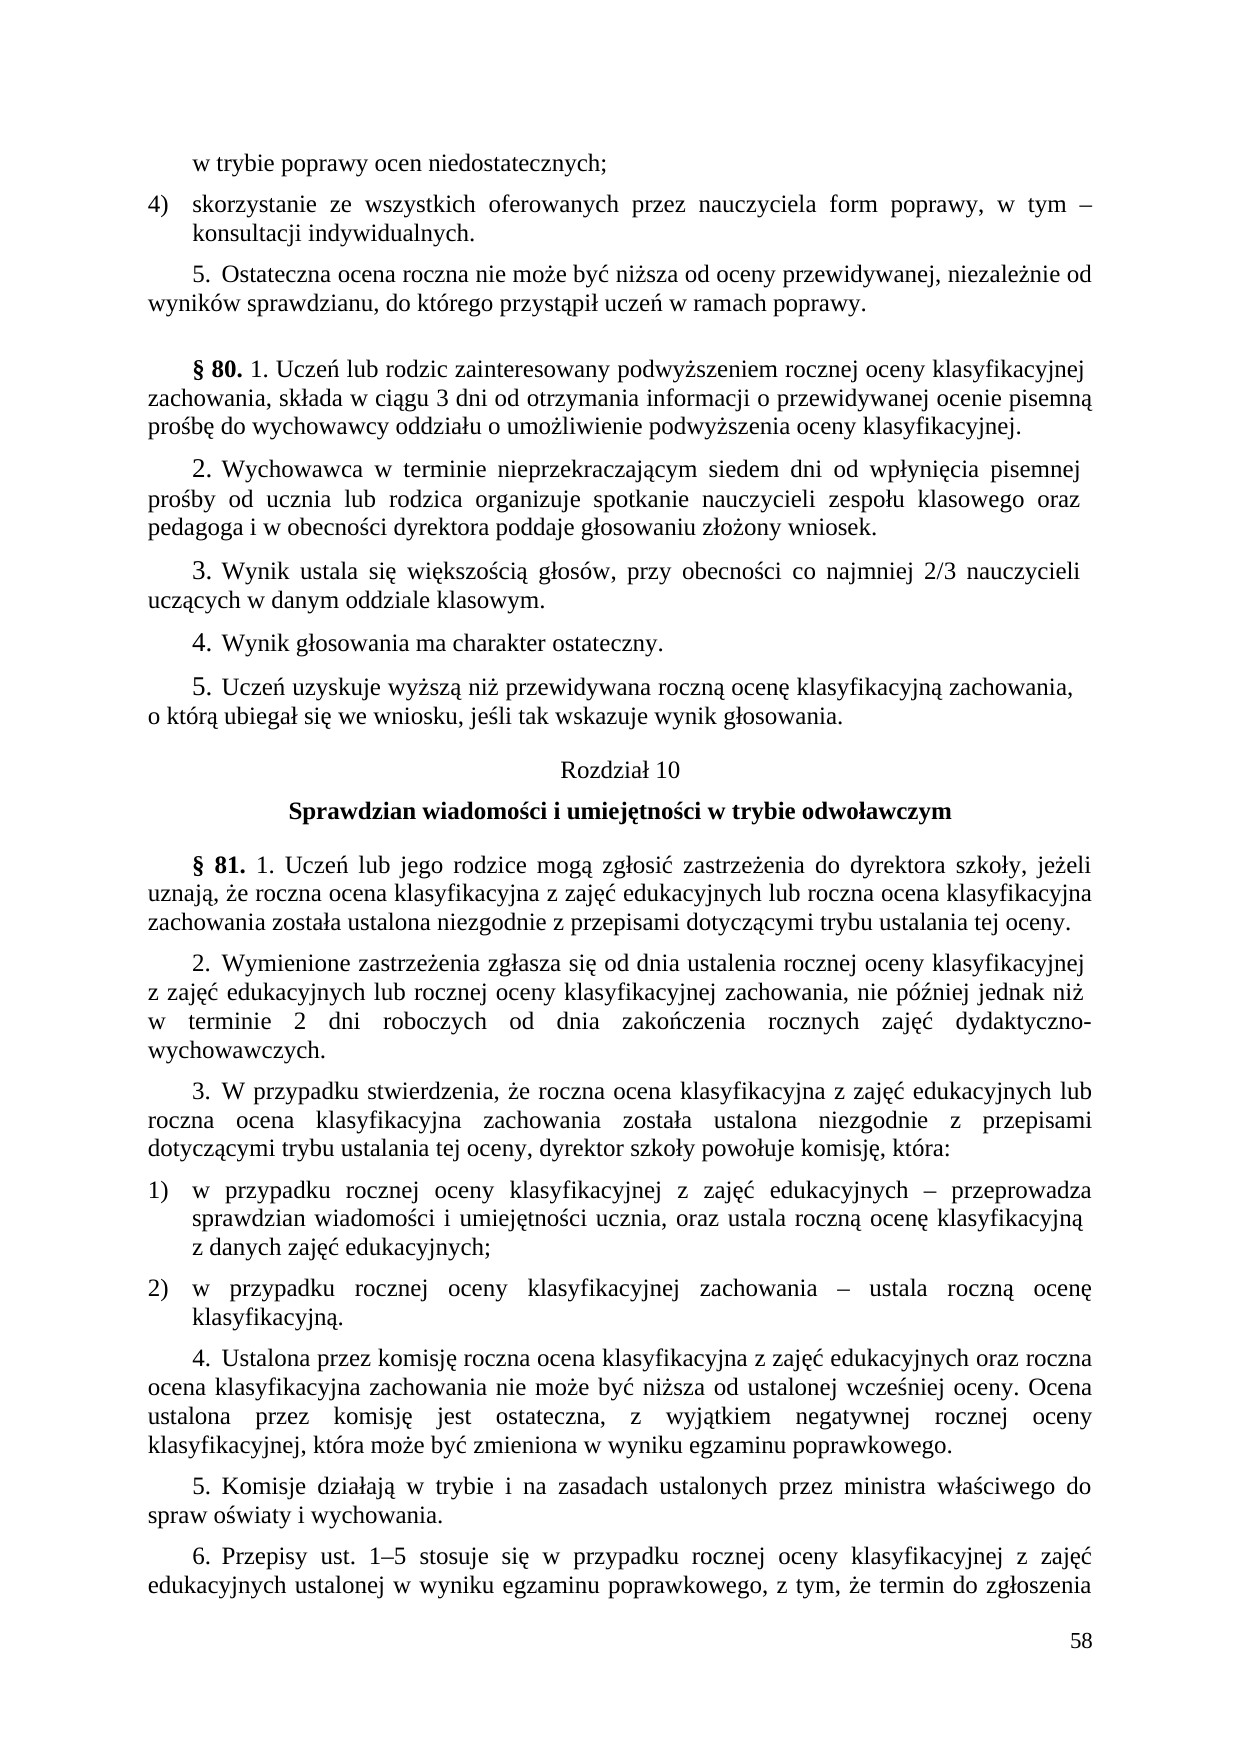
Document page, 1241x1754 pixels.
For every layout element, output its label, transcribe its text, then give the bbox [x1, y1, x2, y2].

text Sprawdzian wiadomości i umiejętności w trybie odwoławczym [148, 796, 1093, 825]
text § 81. 1. Uczeń lub jego rodzice mogą zgłosić zastrzeżenia do dyrektora szkoły, jeżeli uznają, że roczna ocena klasyfikacyjna z zajęć edukacyjnych lub roczna ocena klasyfikacyjna zachowania została ustalona niezgodnie z przepisami dotyczącymi trybu ustalania tej oceny. [148, 850, 1093, 936]
text § 80. 1. Uczeń lub rodzic zainteresowany podwyższeniem rocznej oceny klasyfikacyjnej zachowania, składa w ciągu 3 dni od otrzymania informacji o przewidywanej ocenie pisemną prośbę do wychowawcy oddziału o umożliwienie podwyższenia oceny klasyfikacyjnej. [148, 354, 1093, 440]
list Wymienione zastrzeżenia zgłasza się od dnia ustalenia rocznej oceny klasyfikacyjnej z zajęć edukacyjnych lub rocznej oceny klasyfikacyjnej zachowania, nie później jednak niż w terminie 2 dni roboczych od dnia zakończenia rocznych zajęć dydaktyczno-wychowawczych. [148, 948, 1093, 1063]
text Rozdział 10 [148, 755, 1093, 783]
list w przypadku rocznej oceny klasyfikacyjnej z zajęć edukacyjnych – przeprowadza sprawdzian wiadomości i umiejętności ucznia, oraz ustala roczną ocenę klasyfikacyjną z danych zajęć edukacyjnych; [148, 1175, 1093, 1261]
list Wynik głosowania ma charakter ostateczny. [148, 626, 1093, 657]
list Komisje działają w trybie i na zasadach ustalonych przez ministra właściwego do spraw oświaty i wychowania. [148, 1471, 1093, 1528]
list Wychowawca w terminie nieprzekraczającym siedem dni od wpłynięcia pisemnej prośby od ucznia lub rodzica organizuje spotkanie nauczycieli zespołu klasowego oraz pedagoga i w obecności dyrektora poddaje głosowaniu złożony wniosek. [148, 453, 1081, 541]
list Ustalona przez komisję roczna ocena klasyfikacyjna z zajęć edukacyjnych oraz roczna ocena klasyfikacyjna zachowania nie może być niższa od ustalonej wcześniej oceny. Ocena ustalona przez komisję jest ostateczna, z wyjątkiem negatywnej rocznej oceny klasyfikacyjnej, która może być zmieniona w wyniku egzaminu poprawkowego. [148, 1343, 1093, 1458]
list W przypadku stwierdzenia, że roczna ocena klasyfikacyjna z zajęć edukacyjnych lub roczna ocena klasyfikacyjna zachowania została ustalona niezgodnie z przepisami dotyczącymi trybu ustalania tej oceny, dyrektor szkoły powołuje komisję, która: [148, 1076, 1093, 1162]
list Uczeń uzyskuje wyższą niż przewidywana roczną ocenę klasyfikacyjną zachowania, o którą ubiegał się we wniosku, jeśli tak wskazuje wynik głosowania. [148, 670, 1081, 730]
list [148, 1541, 1093, 1598]
list Wynik ustala się większością głosów, przy obecności co najmniej 2/3 nauczycieli uczących w danym oddziale klasowym. [148, 554, 1081, 614]
list skorzystanie ze wszystkich oferowanych przez nauczyciela form poprawy, w tym – konsultacji indywidualnych. [148, 189, 1093, 246]
list Ostateczna ocena roczna nie może być niższa od oceny przewidywanej, niezależnie od wyników sprawdzianu, do którego przystąpił uczeń w ramach poprawy. [148, 259, 1093, 316]
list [148, 148, 1093, 176]
list w przypadku rocznej oceny klasyfikacyjnej zachowania – ustala roczną ocenę klasyfikacyjną. [148, 1273, 1093, 1331]
